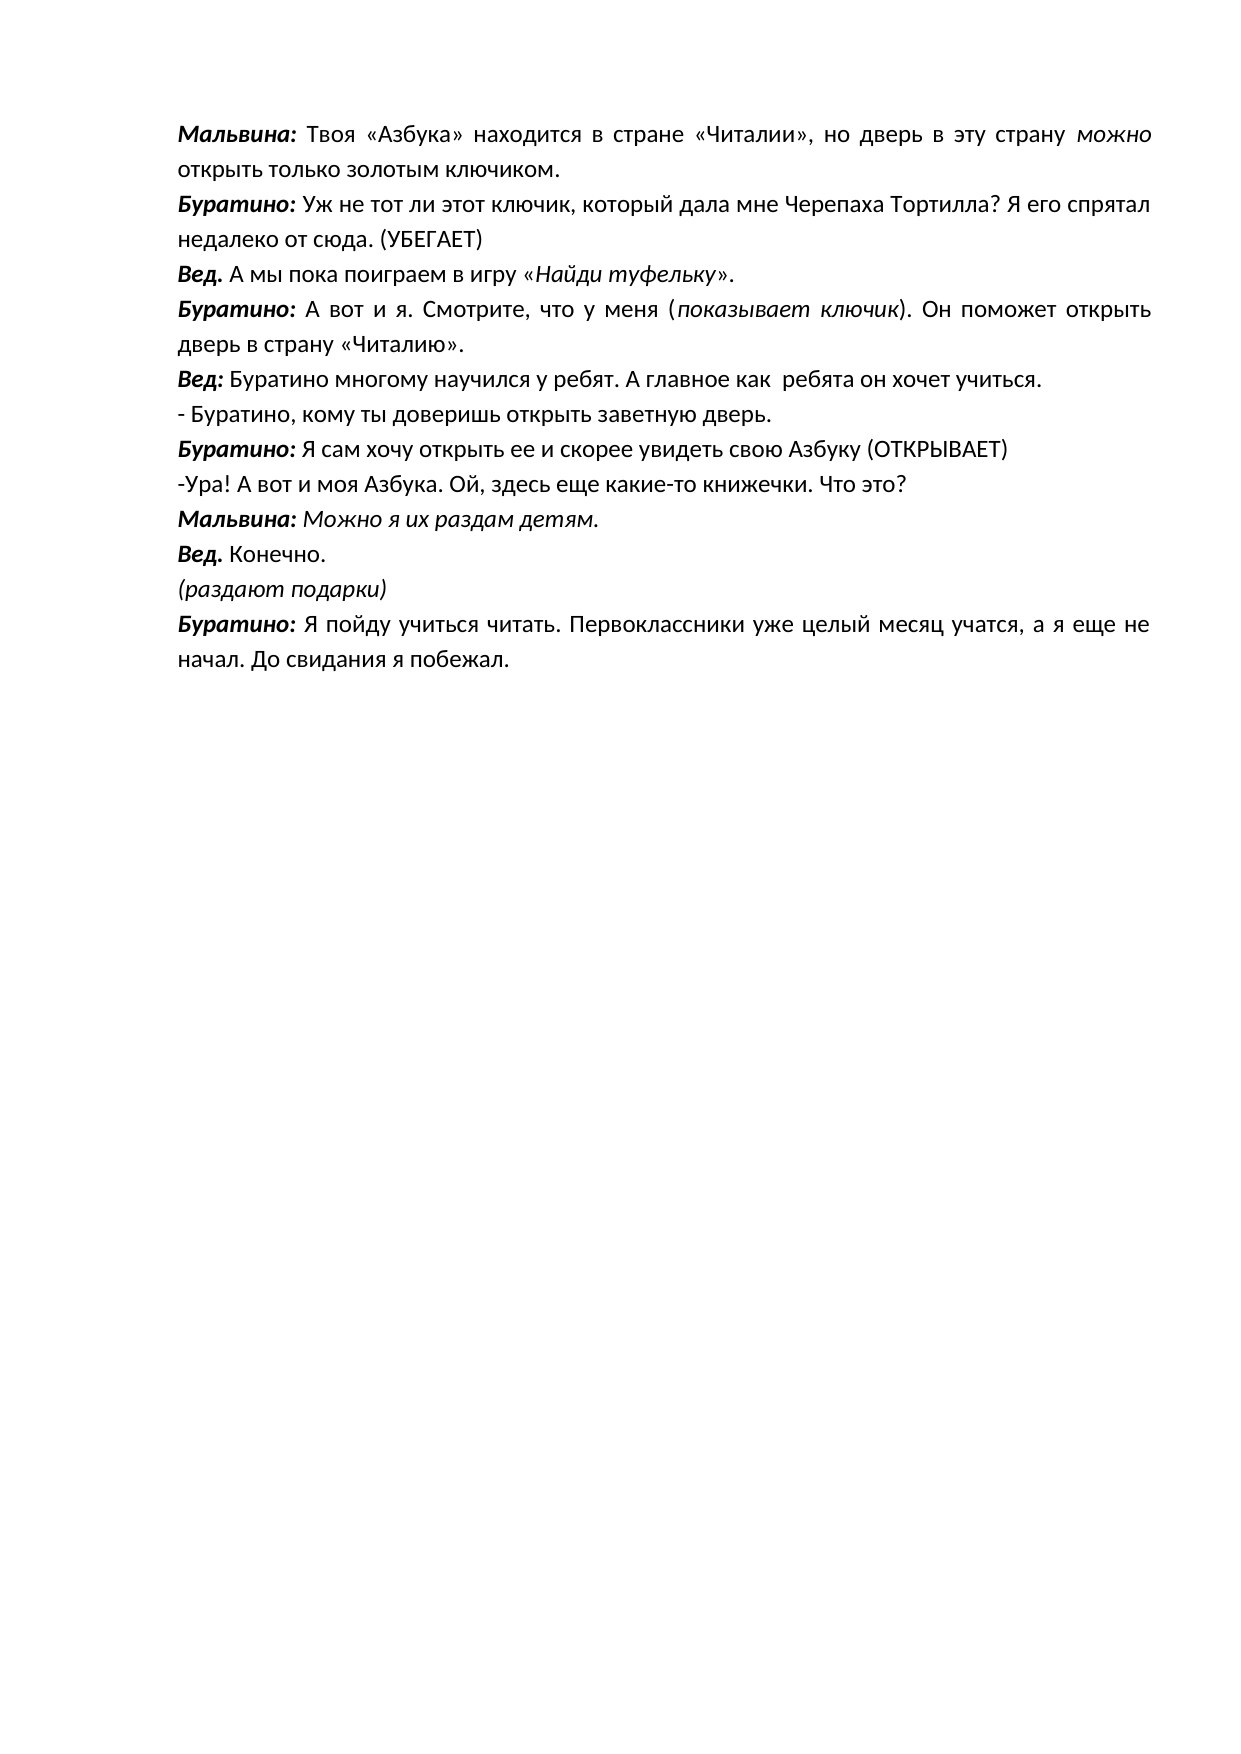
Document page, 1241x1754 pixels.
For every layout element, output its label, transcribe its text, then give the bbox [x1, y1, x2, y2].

text Мальвина: Можно я их раздам детям. [177, 503, 1152, 534]
text Буратино: Уж не тот ли этот ключик, который дала мне Черепаха Тортилла? Я его спрятал недалеко от сюда. (УБЕГАЕТ) [177, 188, 1152, 254]
text (раздают подарки) [177, 573, 1152, 604]
text Буратино: А вот и я. Смотрите, что у меня (показывает ключик). Он поможет открыть дверь в страну «Читалию». [177, 293, 1152, 359]
text Вед: Буратино многому научился у ребят. А главное как ребята он хочет учиться. [177, 363, 1152, 394]
text Буратино: Я пойду учиться читать. Первоклассники уже целый месяц учатся, а я еще не начал. До свидания я побежал. [177, 608, 1152, 674]
text - Буратино, кому ты доверишь открыть заветную дверь. [177, 398, 1152, 429]
text -Ура! А вот и моя Азбука. Ой, здесь еще какие-то книжечки. Что это? [177, 468, 1152, 499]
text Вед. А мы пока поиграем в игру «Найди туфельку». [177, 258, 1152, 289]
text Вед. Конечно. [177, 538, 1152, 569]
text Мальвина: Твоя «Азбука» находится в стране «Читалии», но дверь в эту страну можно открыть только золотым ключиком. [177, 118, 1152, 184]
text Буратино: Я сам хочу открыть ее и скорее увидеть свою Азбуку (ОТКРЫВАЕТ) [177, 433, 1152, 464]
